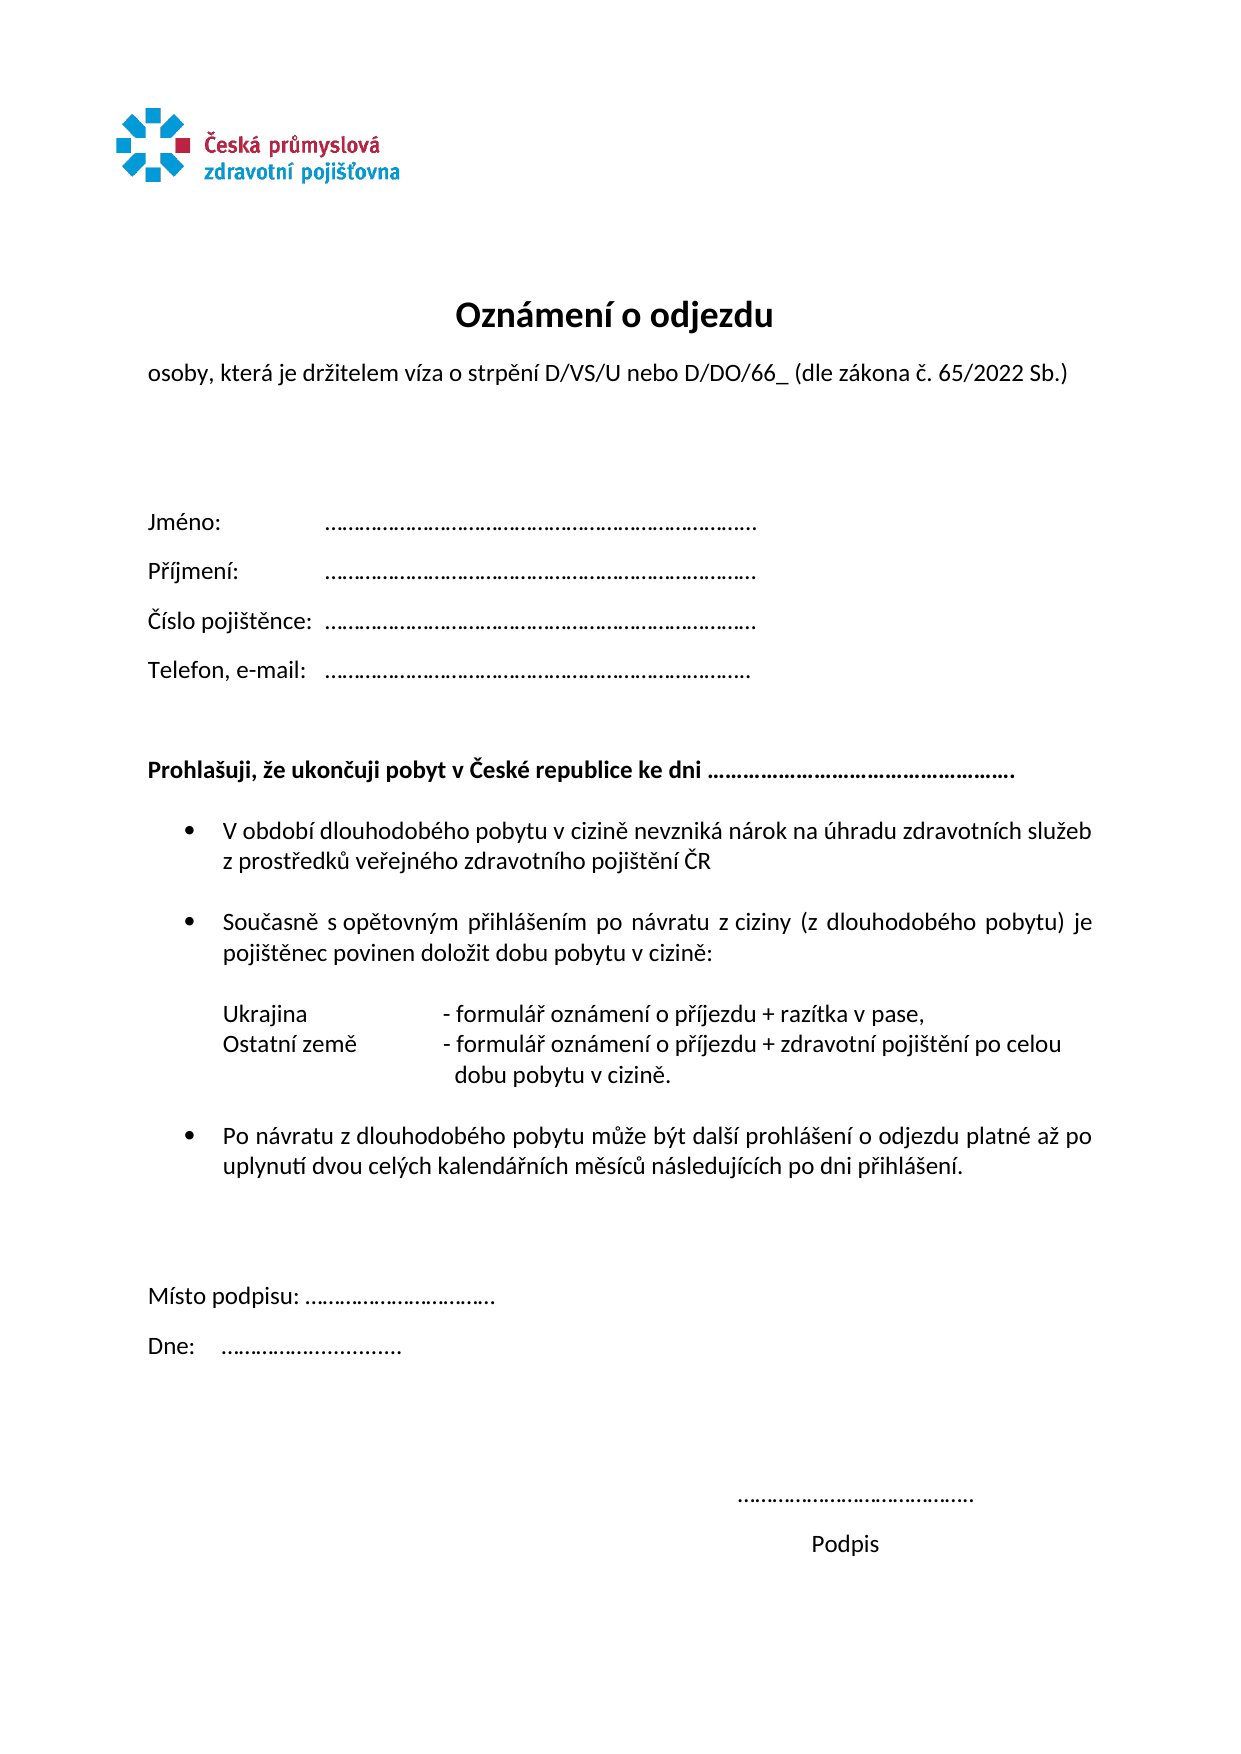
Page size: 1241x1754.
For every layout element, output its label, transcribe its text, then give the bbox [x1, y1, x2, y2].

text Příjmení: ………………………………………………………………… [148, 555, 1093, 586]
list Současně s opětovným přihlášením po návratu z ciziny (z dlouhodobého pobytu) je pojištěnec povinen doložit dobu pobytu v cizině: [185, 906, 1093, 967]
text Oznámení o odjezdu [148, 291, 1093, 337]
list Po návratu z dlouhodobého pobytu může být další prohlášení o odjezdu platné až po uplynutí dvou celých kalendářních měsíců následujících po dni přihlášení. [185, 1120, 1093, 1181]
list dobu pobytu v cizině. [223, 1059, 1093, 1089]
text Dne: ……………............... [148, 1330, 1093, 1360]
text osoby, která je držitelem víza o strpění D/VS/U nebo D/DO/66_ (dle zákona č. 65/2022 Sb.) [148, 357, 1093, 388]
text Číslo pojištěnce: ………………………………………………………………… [148, 605, 1093, 636]
list Ostatní země - formulář oznámení o příjezdu + zdravotní pojištění po celou [223, 1028, 1093, 1059]
text Jméno: ………………………………………………………………... [148, 506, 1093, 536]
picture [116, 108, 400, 184]
text Podpis [148, 1528, 1093, 1559]
text Telefon, e-mail: ……………………………………………………………….. [148, 654, 1093, 685]
list V období dlouhodobého pobytu v cizině nevzniká nárok na úhradu zdravotních služeb z prostředků veřejného zdravotního pojištění ČR [185, 815, 1093, 876]
picture [306, 176, 325, 184]
text ………………………………….. [148, 1478, 1093, 1509]
text Prohlašuji, že ukončuji pobyt v České republice ke dni ……………………………………………. [148, 754, 1093, 784]
text Místo podpisu: …………………………… [148, 1280, 1093, 1311]
list Ukrajina - formulář oznámení o příjezdu + razítka v pase, [223, 998, 1093, 1028]
